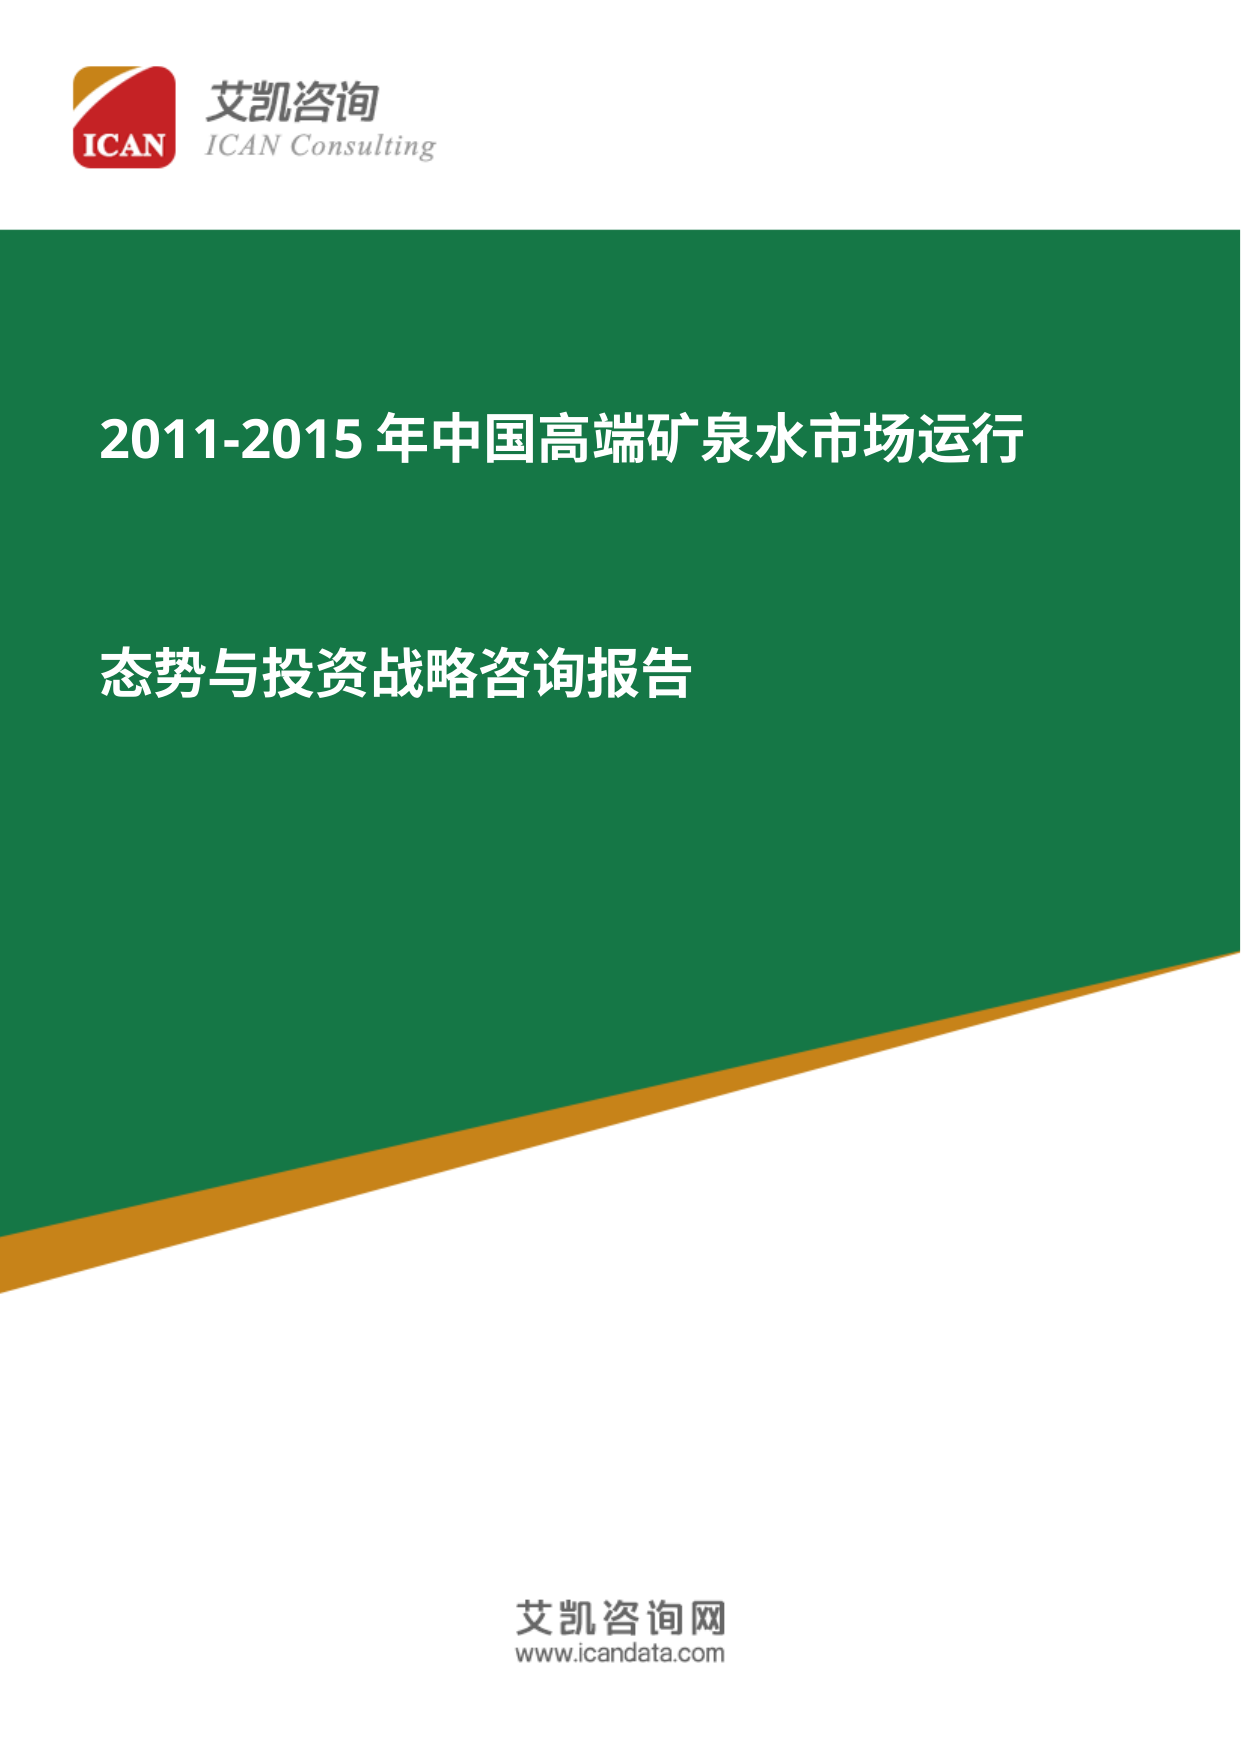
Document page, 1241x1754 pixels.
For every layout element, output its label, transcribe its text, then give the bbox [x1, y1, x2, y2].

picture [0, 5, 1241, 1754]
subtitle 2011-2015年中国高端矿泉水市场运行态势与投资战略咨询报告 [99, 386, 1053, 718]
